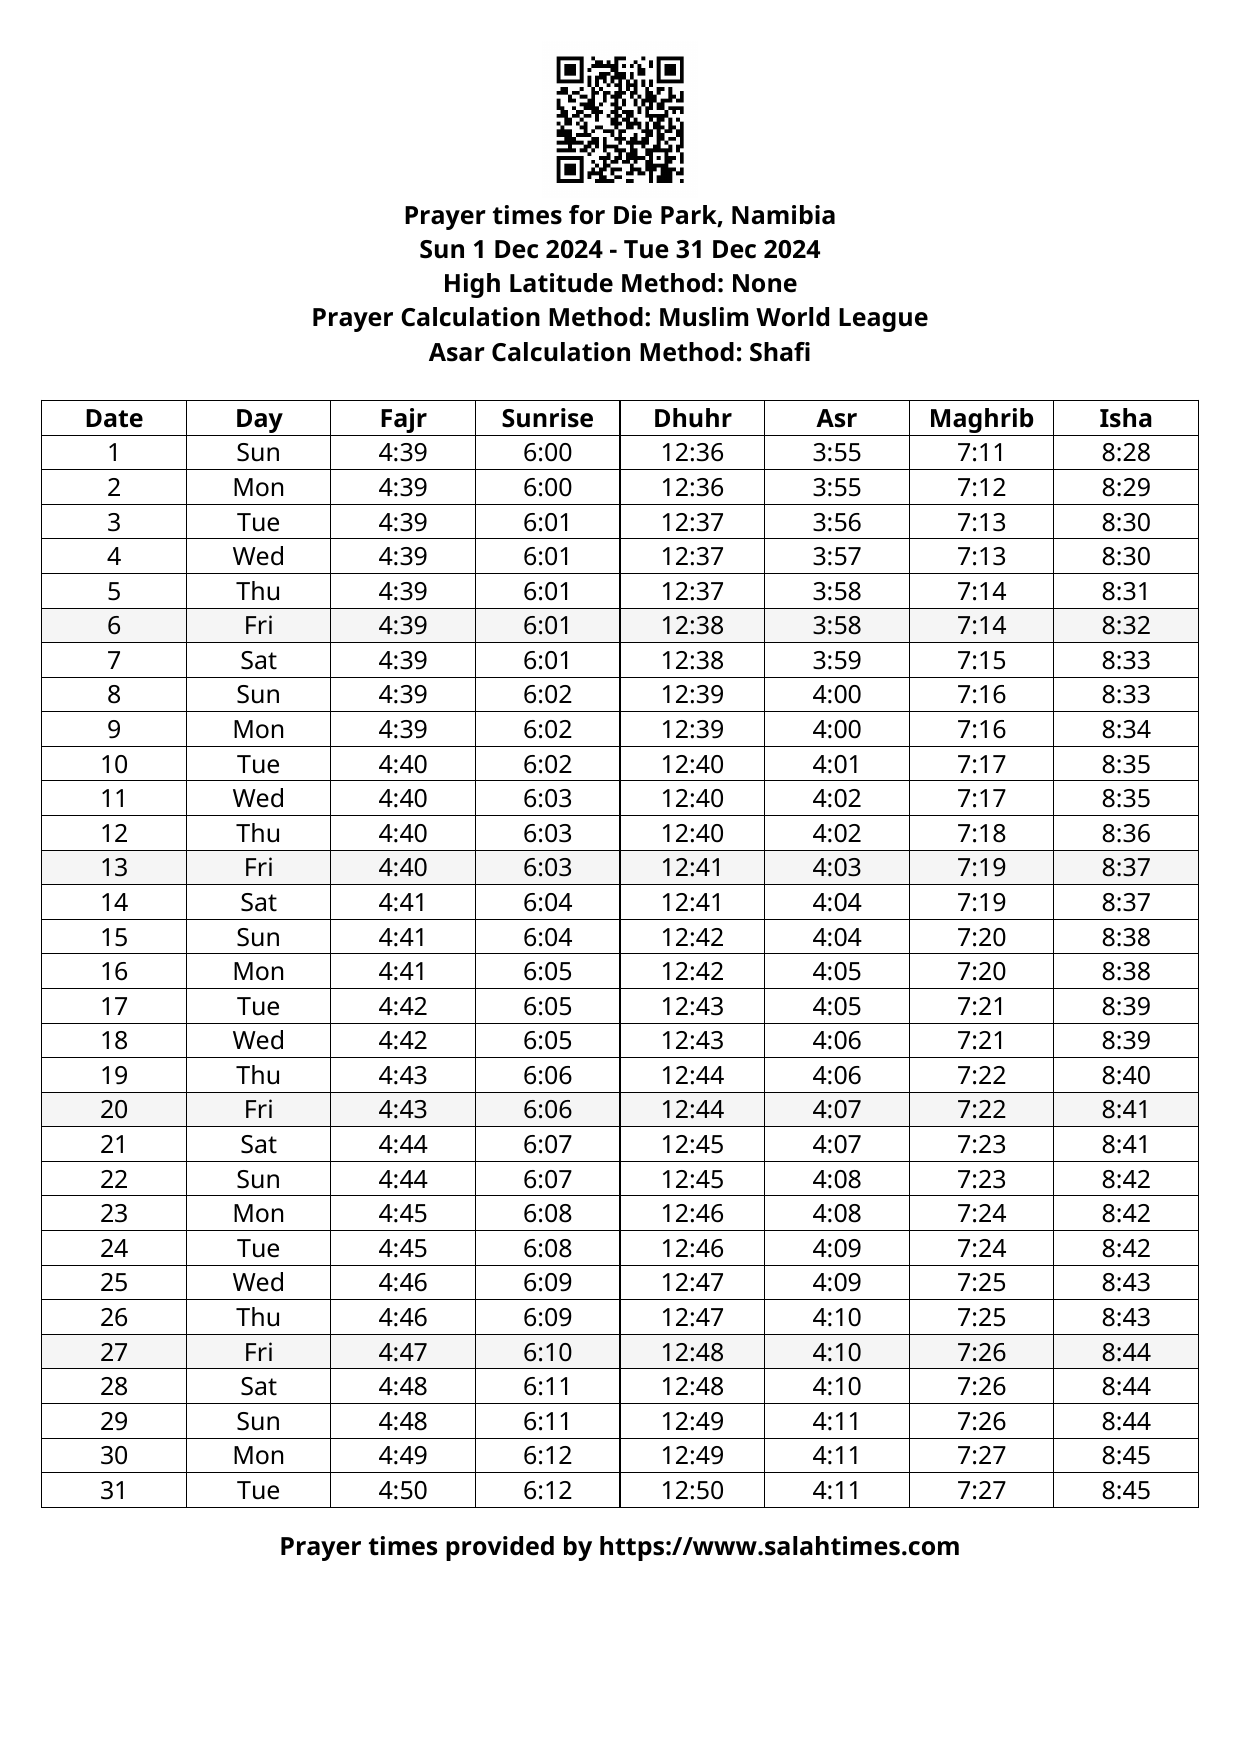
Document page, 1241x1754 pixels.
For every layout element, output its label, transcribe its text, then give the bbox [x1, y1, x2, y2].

text Sun 1 Dec 2024 - Tue 31 Dec 2024 [42, 232, 1198, 266]
table_cell 4:48 [331, 1404, 475, 1437]
table_cell Mon [187, 712, 330, 746]
table_cell 23 [42, 1196, 186, 1230]
table_cell 12:38 [621, 643, 764, 677]
table_cell 6:03 [476, 781, 619, 815]
table_cell 25 [42, 1266, 186, 1299]
table_cell 4:40 [331, 781, 475, 815]
table_cell 4:40 [331, 747, 475, 780]
table_cell 7 [42, 643, 186, 677]
table_cell 8:41 [1054, 1093, 1198, 1126]
table_cell 8:42 [1054, 1196, 1198, 1230]
table_cell Sat [187, 1127, 330, 1161]
table_cell 6:01 [476, 609, 619, 642]
table_cell 4:10 [765, 1300, 909, 1334]
table_cell 4:44 [331, 1127, 475, 1161]
table_cell 7:24 [910, 1196, 1053, 1230]
table_cell 4:11 [765, 1473, 909, 1507]
table_cell 4:46 [331, 1266, 475, 1299]
table_cell 6:03 [476, 816, 619, 849]
table_cell 4:05 [765, 954, 909, 988]
table_cell 12:49 [621, 1404, 764, 1437]
table_cell 12:37 [621, 574, 764, 607]
table_cell 8:30 [1054, 539, 1198, 573]
table_cell 4:42 [331, 1024, 475, 1057]
table_cell 3:56 [765, 505, 909, 538]
table_cell 8:43 [1054, 1266, 1198, 1299]
table_cell 12:48 [621, 1369, 764, 1403]
table_cell 6:04 [476, 920, 619, 953]
table_cell 12 [42, 816, 186, 849]
table_cell 4:39 [331, 678, 475, 711]
table_cell Mon [187, 1196, 330, 1230]
table_cell 4:07 [765, 1127, 909, 1161]
table_cell 12:45 [621, 1162, 764, 1195]
table_cell Tue [187, 989, 330, 1022]
table_cell 4:39 [331, 643, 475, 677]
table_cell 4:11 [765, 1404, 909, 1437]
table_cell Fri [187, 609, 330, 642]
text Asar Calculation Method: Shafi [42, 334, 1198, 368]
table_header Isha [1054, 401, 1198, 434]
table_cell 4:00 [765, 678, 909, 711]
table_cell 18 [42, 1024, 186, 1057]
table_cell Fri [187, 1093, 330, 1126]
table_cell Tue [187, 747, 330, 780]
table_cell 7:17 [910, 781, 1053, 815]
table_cell 10 [42, 747, 186, 780]
table_cell Thu [187, 574, 330, 607]
table_cell 17 [42, 989, 186, 1022]
table_cell 12:40 [621, 816, 764, 849]
table_cell 7:22 [910, 1093, 1053, 1126]
table_cell 1 [42, 436, 186, 469]
table_cell Sun [187, 436, 330, 469]
table_cell 12:37 [621, 505, 764, 538]
table_cell 8:45 [1054, 1439, 1198, 1472]
table_cell 4:41 [331, 954, 475, 988]
table_cell 7:13 [910, 505, 1053, 538]
table_cell Wed [187, 539, 330, 573]
table_cell 12:40 [621, 747, 764, 780]
table_cell 8:33 [1054, 643, 1198, 677]
table_cell 21 [42, 1127, 186, 1161]
table_cell 4:05 [765, 989, 909, 1022]
table_cell 4:50 [331, 1473, 475, 1507]
table_cell 4:02 [765, 781, 909, 815]
table_cell 6:05 [476, 989, 619, 1022]
table_cell 6:01 [476, 539, 619, 573]
table_cell 6:01 [476, 643, 619, 677]
table_cell Tue [187, 1231, 330, 1264]
table_cell 6 [42, 609, 186, 642]
text Prayer times for Die Park, Namibia [42, 198, 1198, 232]
table_cell 5 [42, 574, 186, 607]
table_cell 4:04 [765, 885, 909, 919]
table_cell 6:07 [476, 1162, 619, 1195]
table_cell 7:23 [910, 1127, 1053, 1161]
table_cell 4 [42, 539, 186, 573]
table_cell 12:43 [621, 989, 764, 1022]
table_cell Mon [187, 954, 330, 988]
table_cell 8:42 [1054, 1162, 1198, 1195]
table_cell 7:11 [910, 436, 1053, 469]
table_cell 3:55 [765, 470, 909, 504]
table_cell Thu [187, 816, 330, 849]
table_cell 7:26 [910, 1369, 1053, 1403]
table_cell 4:08 [765, 1162, 909, 1195]
table_cell 7:18 [910, 816, 1053, 849]
table_cell 6:02 [476, 712, 619, 746]
table_cell Fri [187, 1335, 330, 1368]
table_cell 15 [42, 920, 186, 953]
table_cell 4:39 [331, 609, 475, 642]
table_cell 8:44 [1054, 1404, 1198, 1437]
table_cell 4:48 [331, 1369, 475, 1403]
table_cell 12:50 [621, 1473, 764, 1507]
table_cell 12:38 [621, 609, 764, 642]
table_cell 4:44 [331, 1162, 475, 1195]
table_cell 12:42 [621, 920, 764, 953]
table_cell 7:12 [910, 470, 1053, 504]
table_cell 12:41 [621, 851, 764, 884]
table_cell 7:20 [910, 954, 1053, 988]
table_cell 12:48 [621, 1335, 764, 1368]
table_header Fajr [331, 401, 475, 434]
table_cell 4:10 [765, 1369, 909, 1403]
table_header Maghrib [910, 401, 1053, 434]
table_cell Wed [187, 781, 330, 815]
table_cell 14 [42, 885, 186, 919]
table_cell 4:03 [765, 851, 909, 884]
table_cell 12:46 [621, 1231, 764, 1264]
table_cell 11 [42, 781, 186, 815]
table_cell 4:49 [331, 1439, 475, 1472]
table_cell 3:58 [765, 609, 909, 642]
table_cell 4:40 [331, 851, 475, 884]
picture [542, 41, 699, 198]
table_header Day [187, 401, 330, 434]
table_cell 7:27 [910, 1439, 1053, 1472]
table_cell 28 [42, 1369, 186, 1403]
table_cell Sun [187, 1162, 330, 1195]
table_cell 6:08 [476, 1196, 619, 1230]
table_cell 4:45 [331, 1231, 475, 1264]
table_cell 8:30 [1054, 505, 1198, 538]
table_cell Sun [187, 678, 330, 711]
table_header Date [42, 401, 186, 434]
table_cell 6:09 [476, 1300, 619, 1334]
table_cell Sat [187, 885, 330, 919]
table_cell 19 [42, 1058, 186, 1092]
table_cell 6:06 [476, 1093, 619, 1126]
table_cell 8:44 [1054, 1335, 1198, 1368]
table_cell 4:39 [331, 539, 475, 573]
table_cell 8:36 [1054, 816, 1198, 849]
table_cell 4:02 [765, 816, 909, 849]
table_cell 6:08 [476, 1231, 619, 1264]
text Prayer times provided by https://www.salahtimes.com [42, 1528, 1198, 1563]
table_cell 24 [42, 1231, 186, 1264]
table_header Asr [765, 401, 909, 434]
table_cell 12:43 [621, 1024, 764, 1057]
table_cell 3:59 [765, 643, 909, 677]
table_cell 4:09 [765, 1266, 909, 1299]
table_cell 8:35 [1054, 781, 1198, 815]
table_cell 20 [42, 1093, 186, 1126]
table_cell 8:29 [1054, 470, 1198, 504]
table_cell 6:11 [476, 1369, 619, 1403]
table_cell 8:33 [1054, 678, 1198, 711]
table_cell Wed [187, 1266, 330, 1299]
table_cell 26 [42, 1300, 186, 1334]
table_cell 8 [42, 678, 186, 711]
table_cell 7:23 [910, 1162, 1053, 1195]
table_cell 6:00 [476, 436, 619, 469]
table_cell 6:06 [476, 1058, 619, 1092]
table_cell 4:47 [331, 1335, 475, 1368]
table_cell 4:08 [765, 1196, 909, 1230]
table_cell 30 [42, 1439, 186, 1472]
table_cell 12:40 [621, 781, 764, 815]
table_cell 7:25 [910, 1266, 1053, 1299]
table_cell 22 [42, 1162, 186, 1195]
table_cell 12:47 [621, 1300, 764, 1334]
table_cell 6:07 [476, 1127, 619, 1161]
table_cell 3 [42, 505, 186, 538]
table_cell Thu [187, 1300, 330, 1334]
table_cell 7:22 [910, 1058, 1053, 1092]
table_cell 8:37 [1054, 885, 1198, 919]
text Prayer Calculation Method: Muslim World League [42, 300, 1198, 334]
table_cell 7:26 [910, 1335, 1053, 1368]
table_cell 8:39 [1054, 989, 1198, 1022]
table_cell 6:09 [476, 1266, 619, 1299]
table_cell 7:21 [910, 1024, 1053, 1057]
table_cell 12:36 [621, 470, 764, 504]
table_cell 6:12 [476, 1473, 619, 1507]
table_cell Fri [187, 851, 330, 884]
table_cell Mon [187, 1439, 330, 1472]
table_cell Tue [187, 1473, 330, 1507]
table_cell 8:45 [1054, 1473, 1198, 1507]
table_cell 6:11 [476, 1404, 619, 1437]
table_cell 7:17 [910, 747, 1053, 780]
table_cell Mon [187, 470, 330, 504]
table_cell 4:11 [765, 1439, 909, 1472]
table_cell 6:10 [476, 1335, 619, 1368]
table_cell 6:03 [476, 851, 619, 884]
table_cell 3:57 [765, 539, 909, 573]
table_cell 16 [42, 954, 186, 988]
table_cell 4:01 [765, 747, 909, 780]
table_cell 6:04 [476, 885, 619, 919]
table_cell 8:42 [1054, 1231, 1198, 1264]
table_cell 8:31 [1054, 574, 1198, 607]
table_cell 7:14 [910, 574, 1053, 607]
table_cell 6:00 [476, 470, 619, 504]
table_cell 7:24 [910, 1231, 1053, 1264]
table_cell 4:10 [765, 1335, 909, 1368]
table_cell 7:25 [910, 1300, 1053, 1334]
table_cell 7:19 [910, 851, 1053, 884]
table_cell 4:41 [331, 920, 475, 953]
table_cell 6:05 [476, 1024, 619, 1057]
table_cell 4:39 [331, 712, 475, 746]
table_cell 7:20 [910, 920, 1053, 953]
table_cell 12:41 [621, 885, 764, 919]
table_cell 8:34 [1054, 712, 1198, 746]
table_cell 8:35 [1054, 747, 1198, 780]
table_cell 27 [42, 1335, 186, 1368]
table_cell 9 [42, 712, 186, 746]
table_cell 7:15 [910, 643, 1053, 677]
table_cell 7:16 [910, 678, 1053, 711]
table_cell 12:49 [621, 1439, 764, 1472]
table_cell Tue [187, 505, 330, 538]
table_cell 12:44 [621, 1093, 764, 1126]
table_cell 7:21 [910, 989, 1053, 1022]
table_cell 3:58 [765, 574, 909, 607]
table_cell 7:13 [910, 539, 1053, 573]
table_cell 12:46 [621, 1196, 764, 1230]
table_cell 4:39 [331, 436, 475, 469]
table_cell 8:38 [1054, 954, 1198, 988]
table_cell 8:38 [1054, 920, 1198, 953]
table_cell 8:39 [1054, 1024, 1198, 1057]
table_cell 4:06 [765, 1058, 909, 1092]
table_cell 4:42 [331, 989, 475, 1022]
table_cell 7:26 [910, 1404, 1053, 1437]
table_cell 4:09 [765, 1231, 909, 1264]
table_cell Sun [187, 1404, 330, 1437]
table_cell Thu [187, 1058, 330, 1092]
table_cell 8:32 [1054, 609, 1198, 642]
table_cell 12:39 [621, 678, 764, 711]
table_cell 4:39 [331, 574, 475, 607]
table_cell 8:28 [1054, 436, 1198, 469]
table_cell Sun [187, 920, 330, 953]
table_cell 29 [42, 1404, 186, 1437]
table_cell 7:27 [910, 1473, 1053, 1507]
table_cell 6:01 [476, 505, 619, 538]
table_cell 7:16 [910, 712, 1053, 746]
table_cell 31 [42, 1473, 186, 1507]
table_cell 12:44 [621, 1058, 764, 1092]
table_cell 6:05 [476, 954, 619, 988]
table_cell Sat [187, 1369, 330, 1403]
table_cell 4:39 [331, 470, 475, 504]
table_cell 4:04 [765, 920, 909, 953]
table_cell 8:44 [1054, 1369, 1198, 1403]
table_cell 6:02 [476, 678, 619, 711]
table_cell 12:47 [621, 1266, 764, 1299]
table_cell 13 [42, 851, 186, 884]
table_cell 4:43 [331, 1058, 475, 1092]
table_cell 12:39 [621, 712, 764, 746]
table_cell 4:43 [331, 1093, 475, 1126]
table_cell 4:46 [331, 1300, 475, 1334]
table_cell 4:40 [331, 816, 475, 849]
table_cell 6:01 [476, 574, 619, 607]
table_cell 4:00 [765, 712, 909, 746]
table_cell 8:43 [1054, 1300, 1198, 1334]
text High Latitude Method: None [42, 266, 1198, 300]
table_cell 8:37 [1054, 851, 1198, 884]
table_cell 4:45 [331, 1196, 475, 1230]
table_cell Wed [187, 1024, 330, 1057]
table_cell 12:45 [621, 1127, 764, 1161]
table_cell 6:02 [476, 747, 619, 780]
table_cell 7:14 [910, 609, 1053, 642]
table_cell 8:41 [1054, 1127, 1198, 1161]
table_cell 12:36 [621, 436, 764, 469]
table_cell 6:12 [476, 1439, 619, 1472]
table_cell 8:40 [1054, 1058, 1198, 1092]
table_cell 4:39 [331, 505, 475, 538]
table_cell 4:41 [331, 885, 475, 919]
table_cell Sat [187, 643, 330, 677]
table_header Dhuhr [621, 401, 764, 434]
table_header Sunrise [476, 401, 619, 434]
table_cell 7:19 [910, 885, 1053, 919]
table_cell 2 [42, 470, 186, 504]
table_cell 4:06 [765, 1024, 909, 1057]
table_cell 3:55 [765, 436, 909, 469]
table_cell 12:42 [621, 954, 764, 988]
table_cell 12:37 [621, 539, 764, 573]
table_cell 4:07 [765, 1093, 909, 1126]
